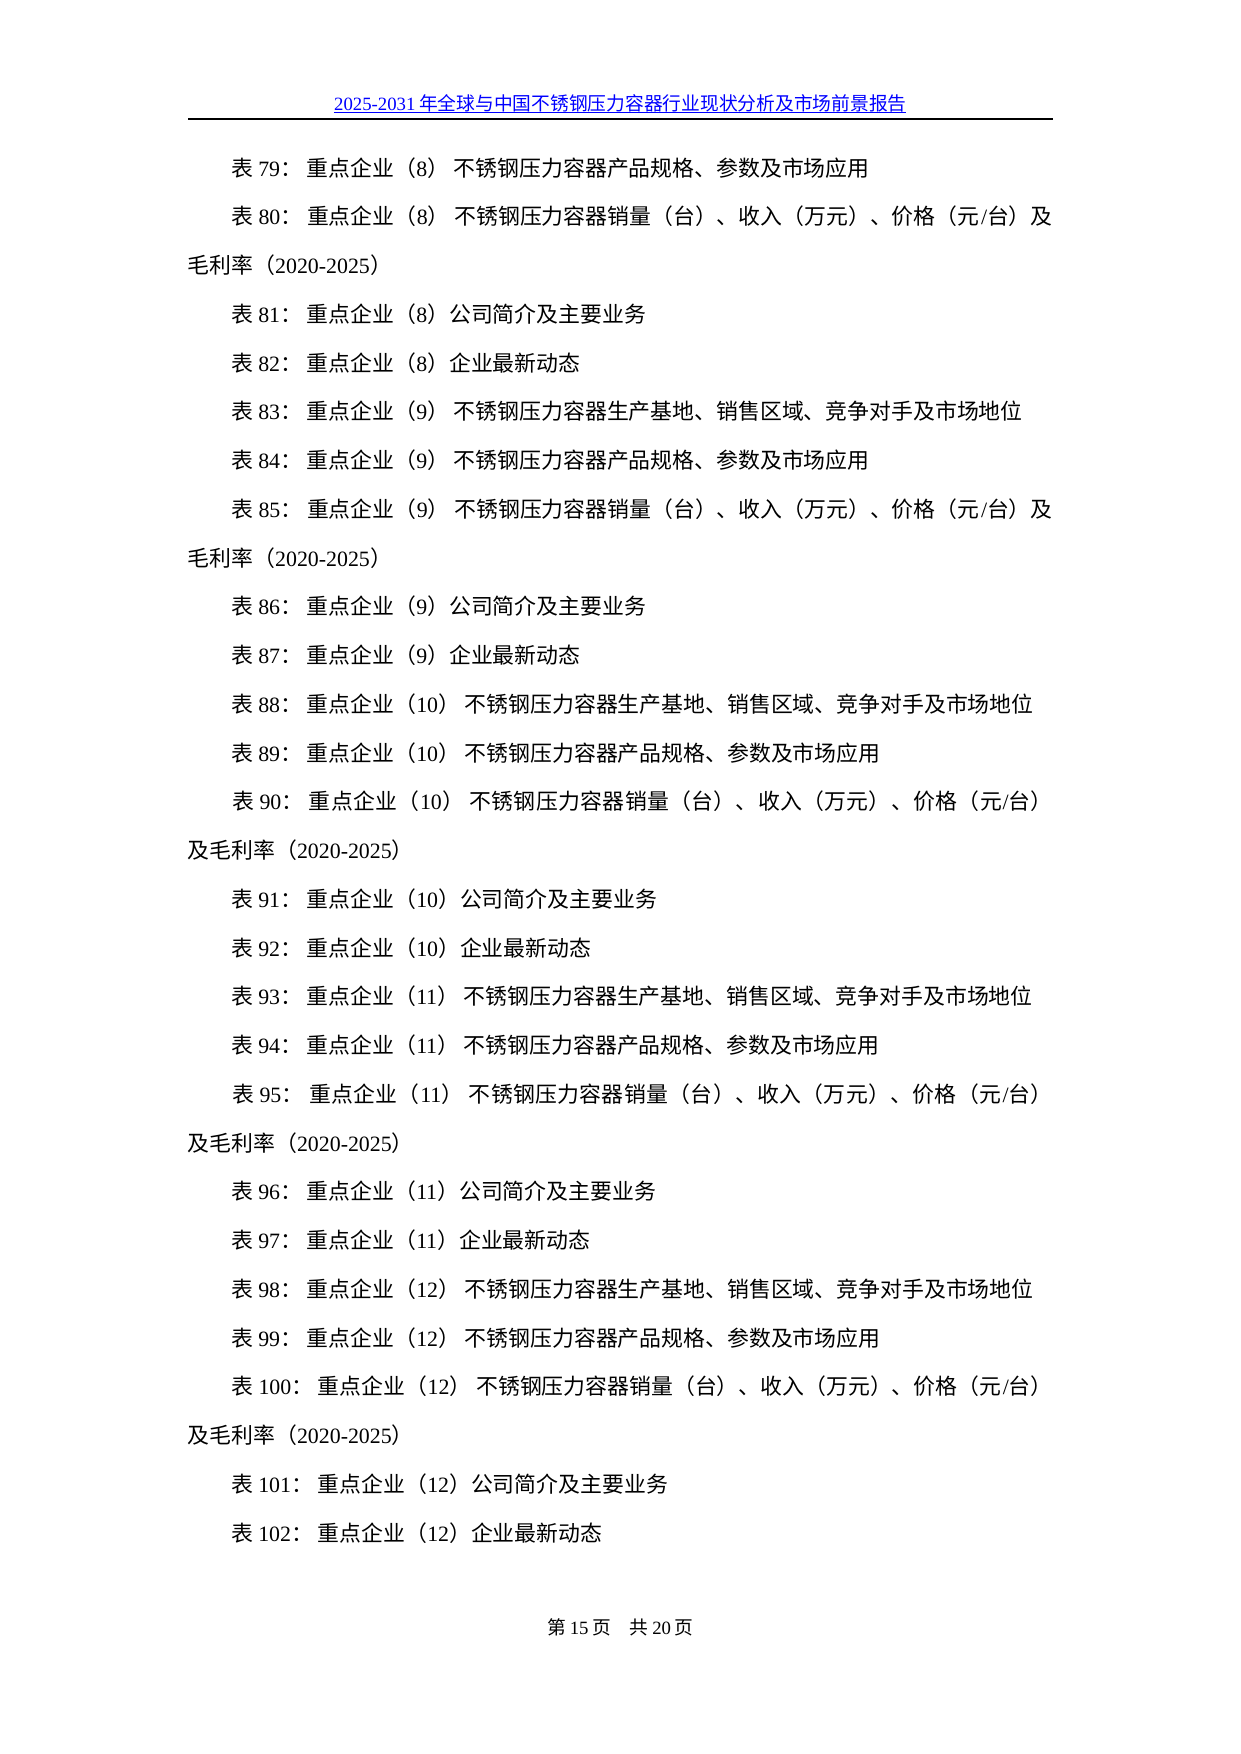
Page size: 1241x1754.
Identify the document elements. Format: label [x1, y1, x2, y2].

text [187, 150, 1053, 1548]
